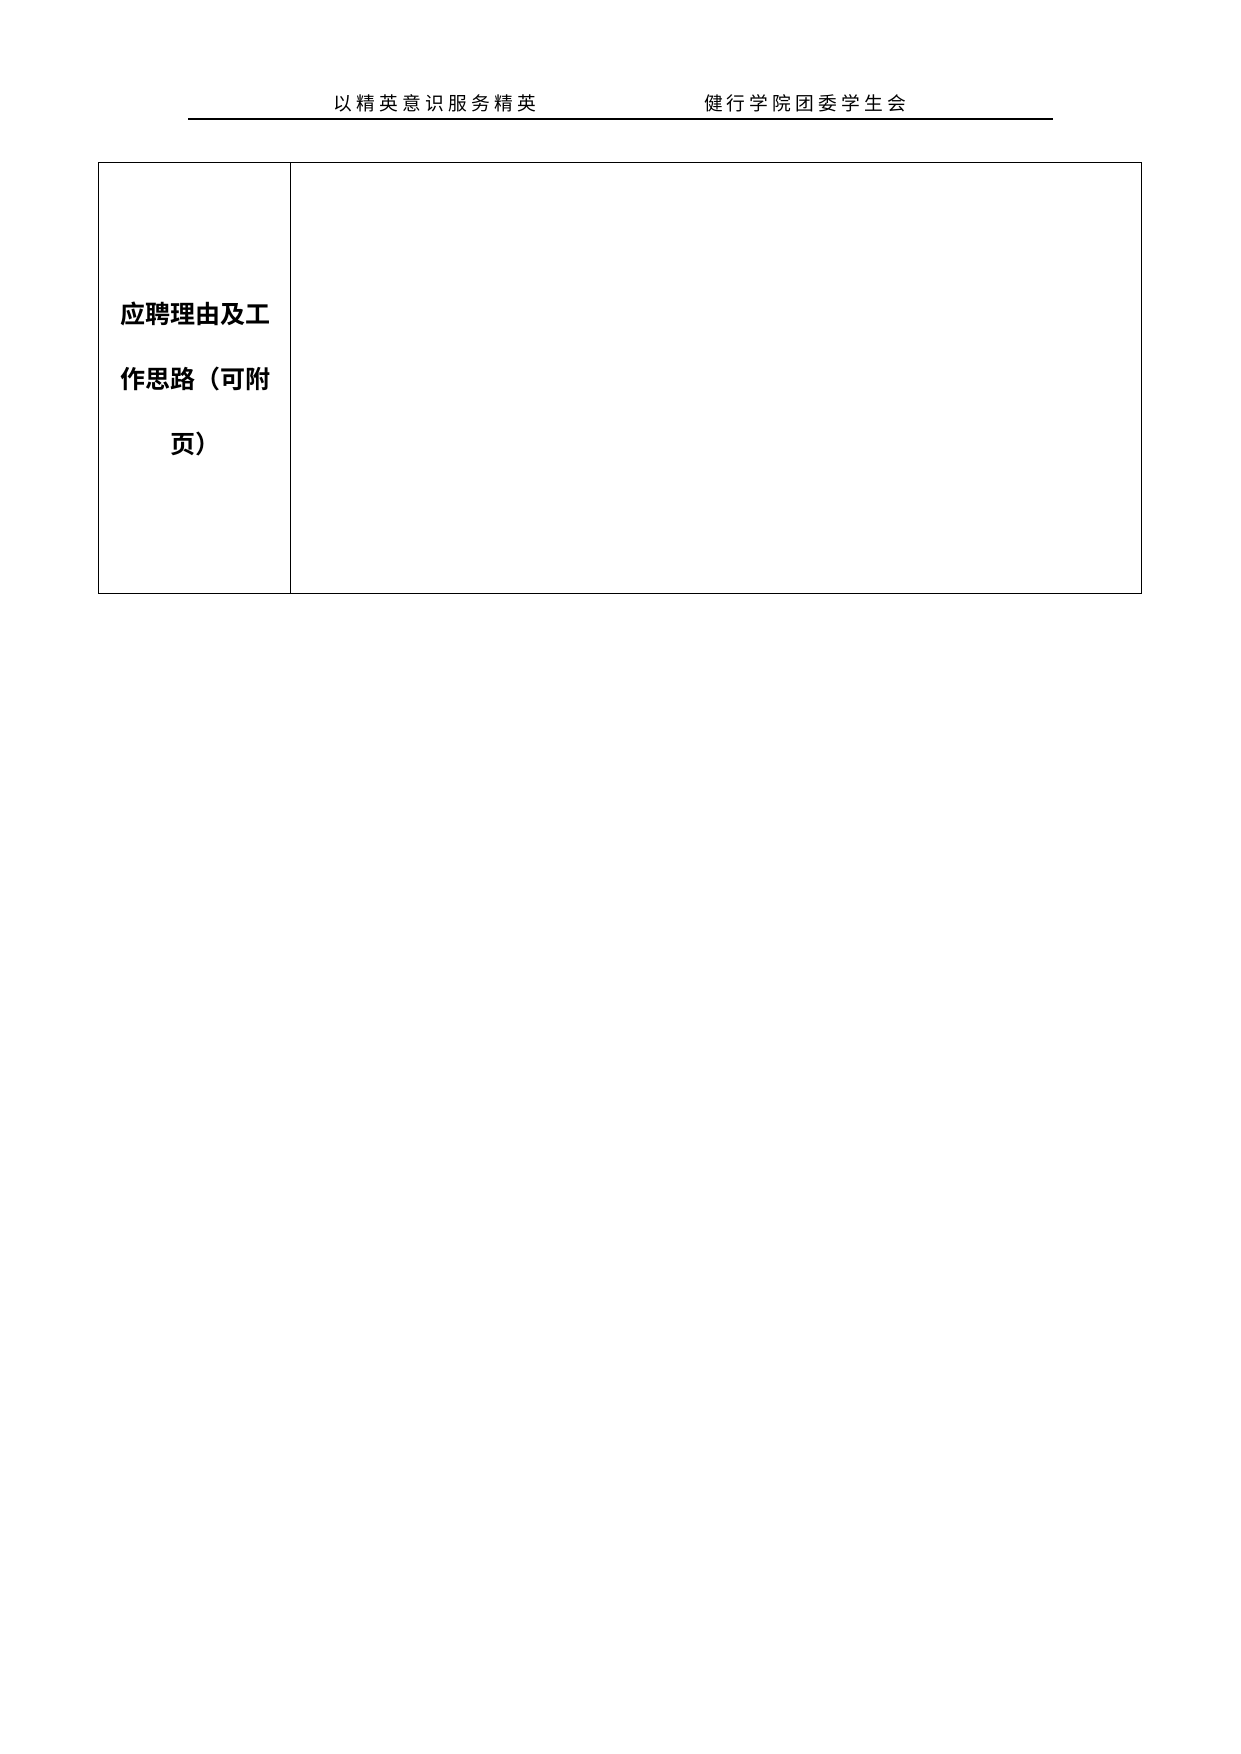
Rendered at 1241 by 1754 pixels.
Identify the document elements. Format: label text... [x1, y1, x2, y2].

table_cell [291, 163, 1141, 593]
table_cell 应聘理由及工作思路（可附页） [99, 163, 290, 593]
